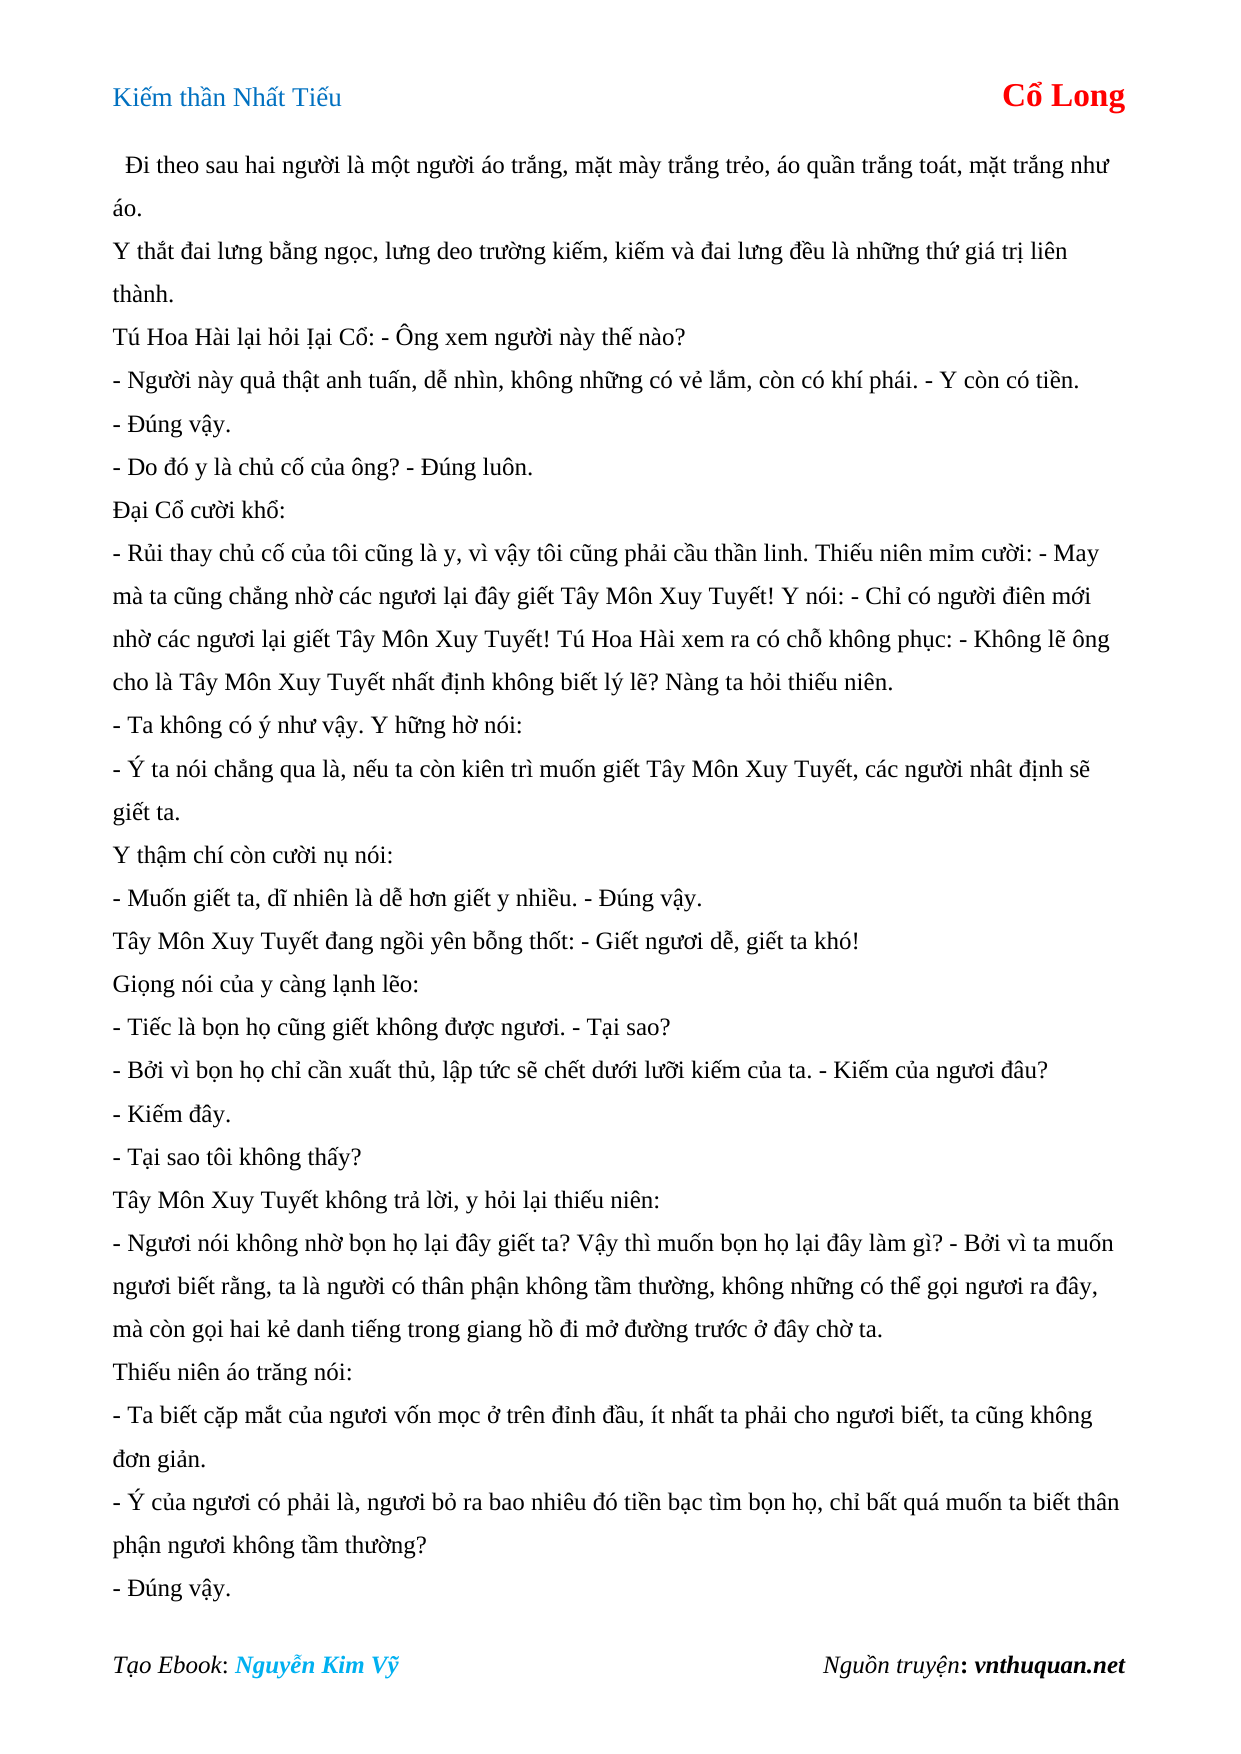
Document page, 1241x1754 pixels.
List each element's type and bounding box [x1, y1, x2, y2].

text [112, 150, 1128, 1602]
